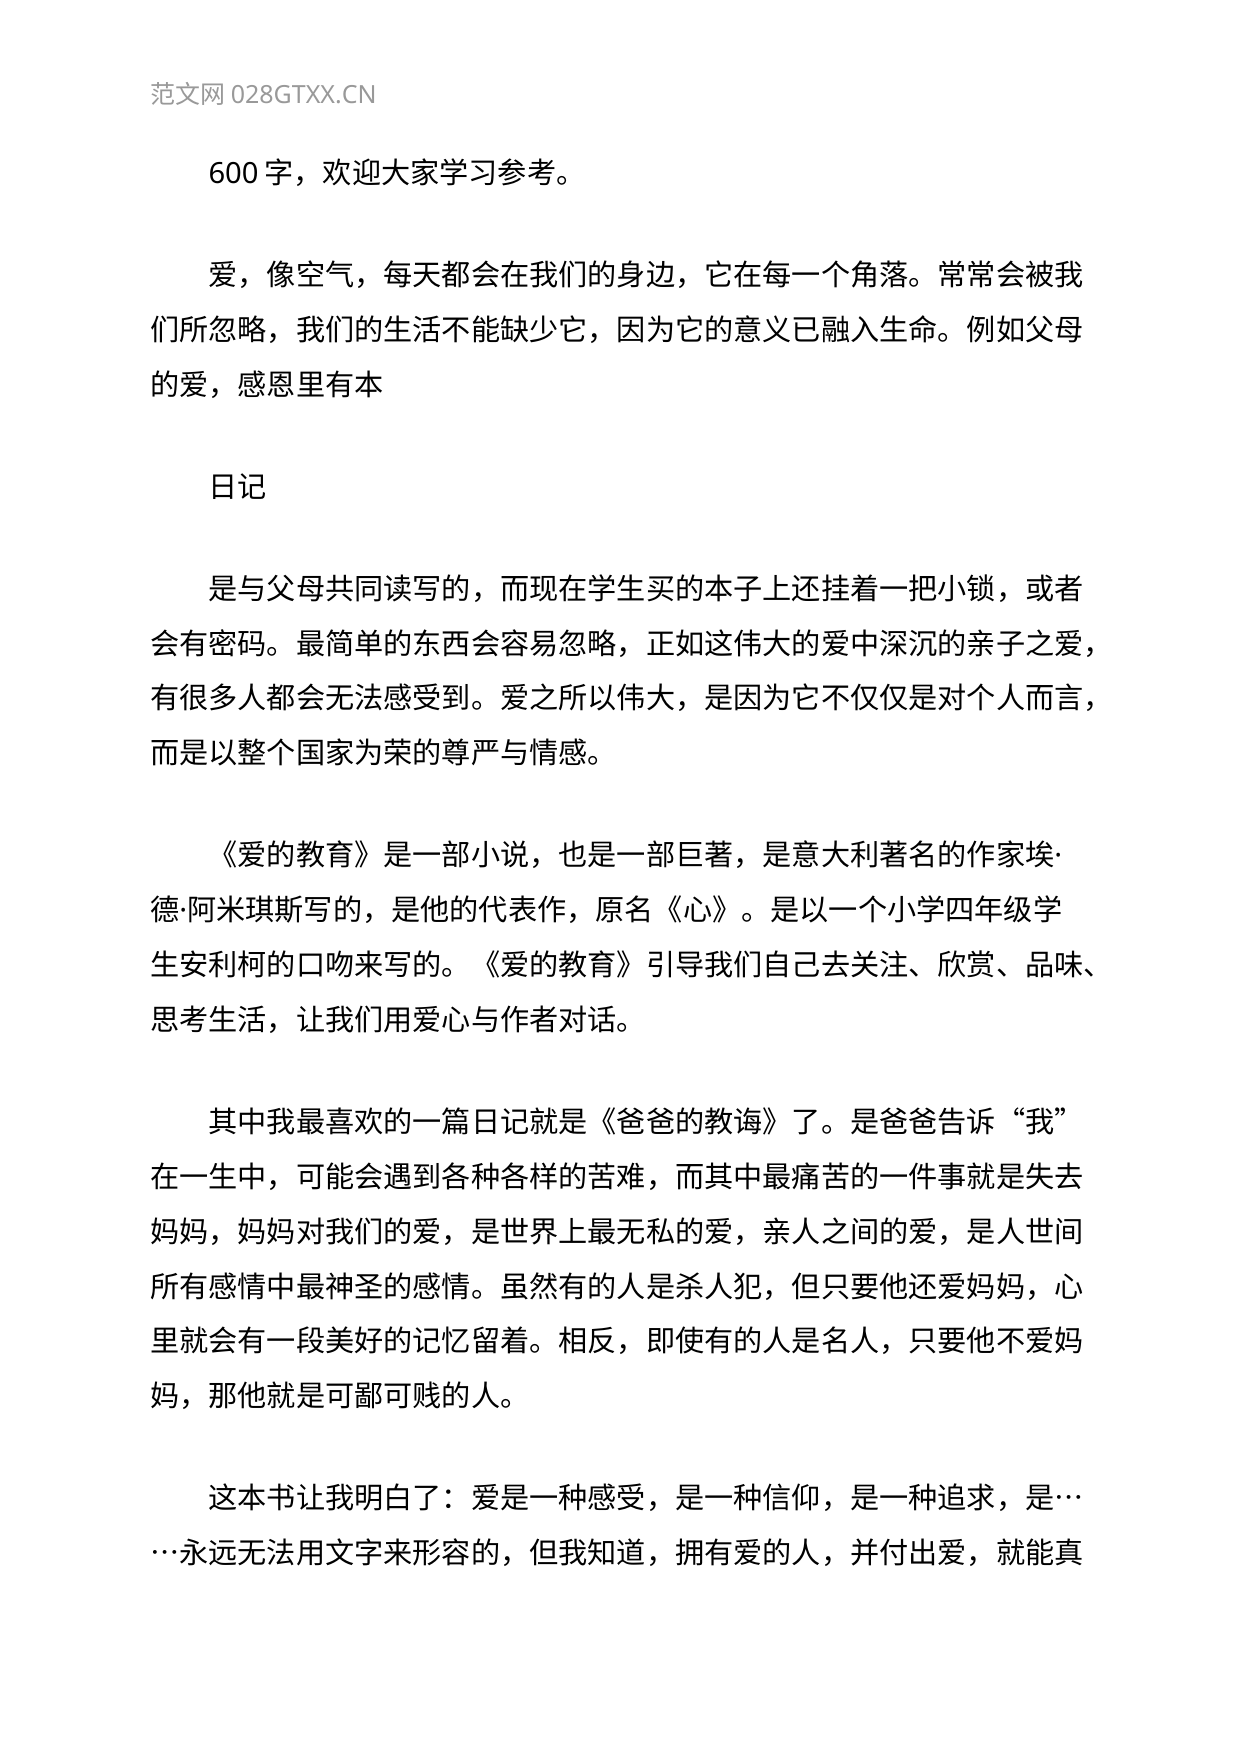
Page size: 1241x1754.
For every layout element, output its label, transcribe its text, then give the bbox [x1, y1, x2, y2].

text 日记 [150, 463, 1090, 506]
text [150, 1475, 1090, 1572]
text 其中我最喜欢的一篇日记就是《爸爸的教诲》了。是爸爸告诉“我”在一生中，可能会遇到各种各样的苦难，而其中最痛苦的一件事就是失去妈妈，妈妈对我们的爱，是世界上最无私的爱，亲人之间的爱，是人世间所有感情中最神圣的感情。虽然有的人是杀人犯，但只要他还爱妈妈，心里就会有一段美好的记忆留着。相反，即使有的人是名人，只要他不爱妈妈，那他就是可鄙可贱的人。 [150, 1098, 1090, 1415]
text 《爱的教育》是一部小说，也是一部巨著，是意大利著名的作家埃·德·阿米琪斯写的，是他的代表作，原名《心》。是以一个小学四年级学生安利柯的口吻来写的。《爱的教育》引导我们自己去关注、欣赏、品味、思考生活，让我们用爱心与作者对话。 [150, 832, 1090, 1039]
text 600字，欢迎大家学习参考。 [150, 150, 1090, 192]
text 是与父母共同读写的，而现在学生买的本子上还挂着一把小锁，或者会有密码。最简单的东西会容易忽略，正如这伟大的爱中深沉的亲子之爱，有很多人都会无法感受到。爱之所以伟大，是因为它不仅仅是对个人而言，而是以整个国家为荣的尊严与情感。 [150, 565, 1090, 772]
text 爱，像空气，每天都会在我们的身边，它在每一个角落。常常会被我们所忽略，我们的生活不能缺少它，因为它的意义已融入生命。例如父母的爱，感恩里有本 [150, 252, 1090, 404]
